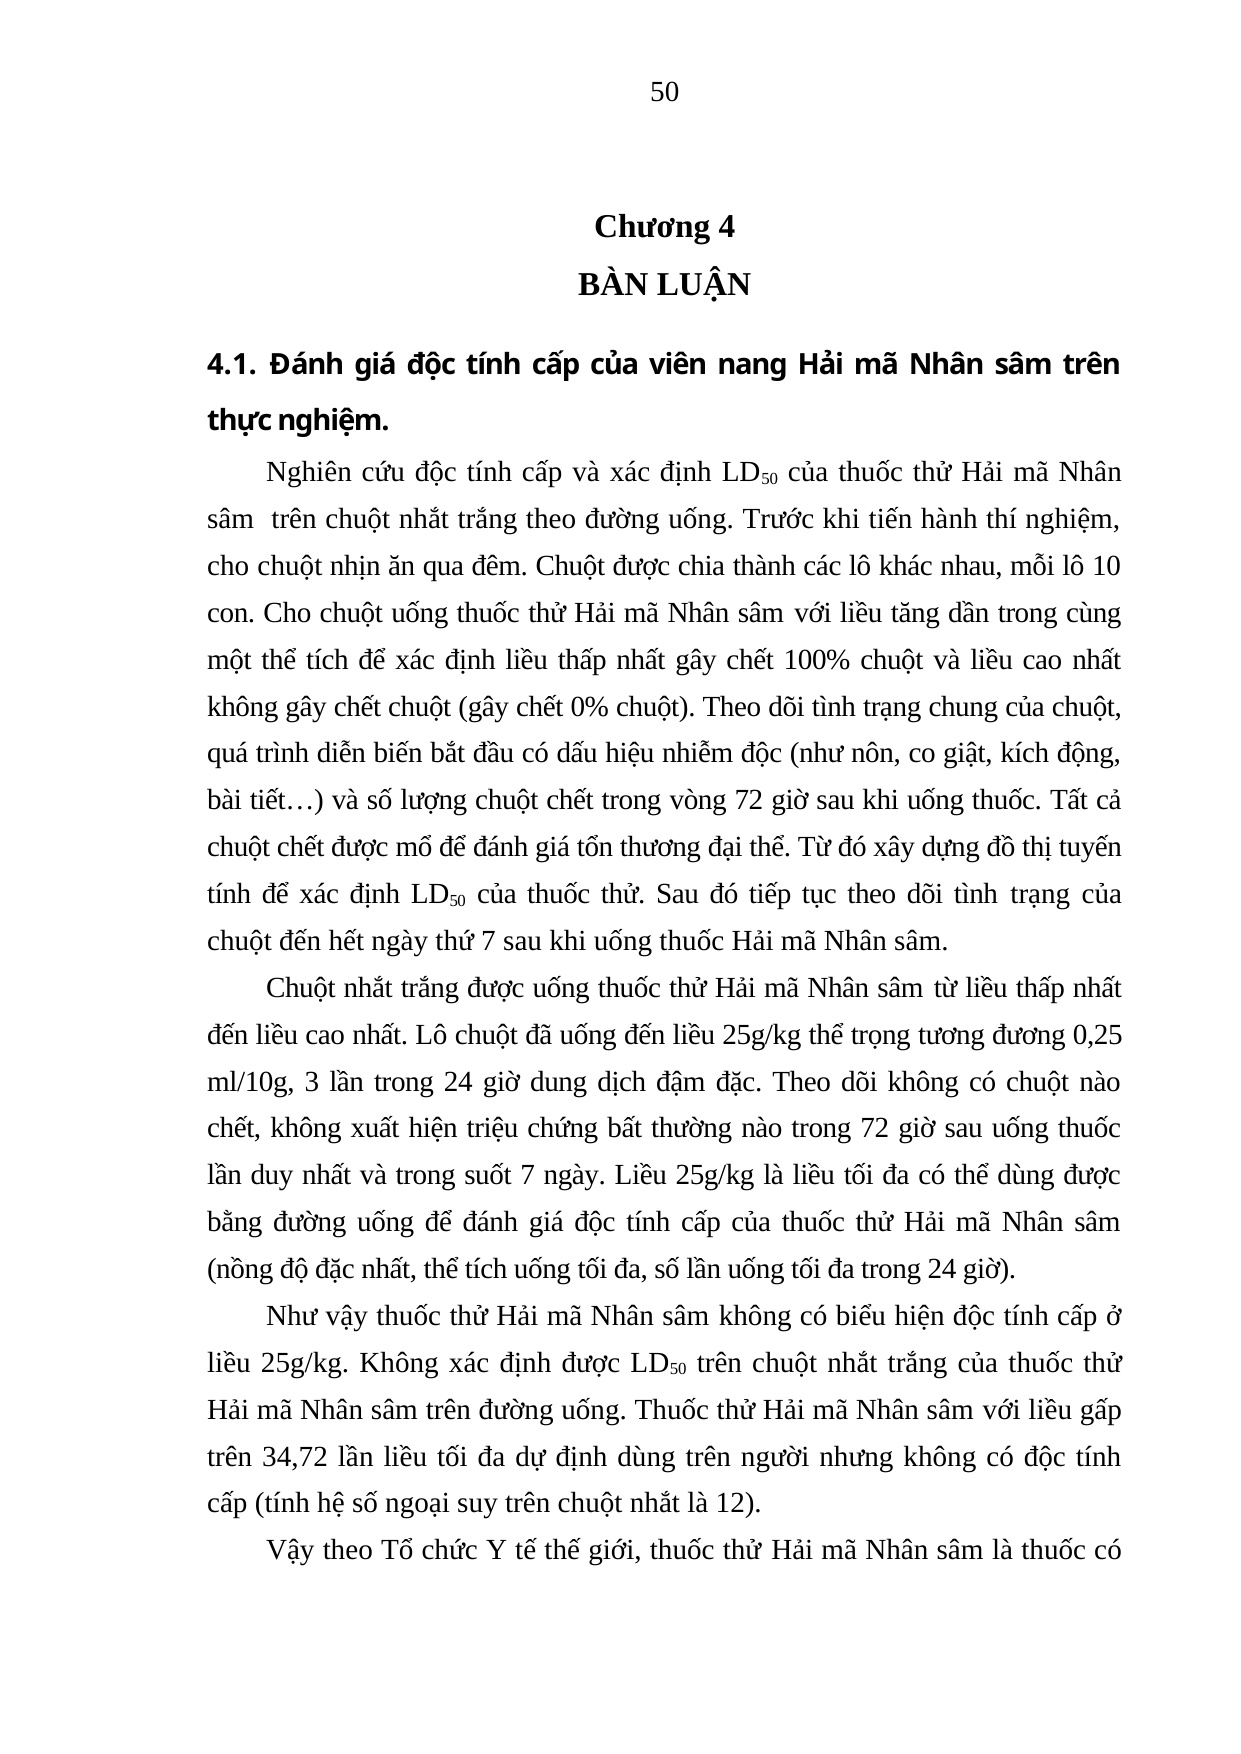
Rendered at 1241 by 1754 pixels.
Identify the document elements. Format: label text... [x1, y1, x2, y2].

text BÀN LUẬN [207, 264, 1122, 303]
text Chuột nhắt trắng được uống thuốc thử Hải mã Nhân sâm từ liều thấp nhất đến liều cao nhất. Lô chuột đã uống đến liều 25g/kg thể trọng tương đương 0,25 ml/10g, 3 lần trong 24 giờ dung dịch đậm đặc. Theo dõi không có chuột nào chết, không xuất hiện triệu chứng bất thường nào trong 72 giờ sau uống thuốc lần duy nhất và trong suốt 7 ngày. Liều 25g/kg là liều tối đa có thể dùng được bằng đường uống để đánh giá độc tính cấp của thuốc thử Hải mã Nhân sâm (nồng độ đặc nhất, thể tích uống tối đa, số lần uống tối đa trong 24 giờ). [207, 970, 1122, 1285]
text 4.1. Đánh giá độc tính cấp của viên nang Hải mã Nhân sâm trên thực nghiệm. [207, 343, 1122, 438]
text Nghiên cứu độc tính cấp và xác định LD50 của thuốc thử Hải mã Nhân sâm trên chuột nhắt trắng theo đường uống. Trước khi tiến hành thí nghiệm, cho chuột nhịn ăn qua đêm. Chuột được chia thành các lô khác nhau, mỗi lô 10 con. Cho chuột uống thuốc thử Hải mã Nhân sâm với liều tăng dần trong cùng một thể tích để xác định liều thấp nhất gây chết 100% chuột và liều cao nhất không gây chết chuột (gây chết 0% chuột). Theo dõi tình trạng chung của chuột, quá trình diễn biến bắt đầu có dấu hiệu nhiễm độc (như nôn, co giật, kích động, bài tiết…) và số lượng chuột chết trong vòng 72 giờ sau khi uống thuốc. Tất cả chuột chết được mổ để đánh giá tổn thương đại thể. Từ đó xây dựng đồ thị tuyến tính để xác định LD50 của thuốc thử. Sau đó tiếp tục theo dõi tình trạng của chuột đến hết ngày thứ 7 sau khi uống thuốc Hải mã Nhân sâm. [207, 454, 1122, 957]
text Như vậy thuốc thử Hải mã Nhân sâm không có biểu hiện độc tính cấp ở liều 25g/kg. Không xác định được LD50 trên chuột nhắt trắng của thuốc thử Hải mã Nhân sâm trên đường uống. Thuốc thử Hải mã Nhân sâm với liều gấp trên 34,72 lần liều tối đa dự định dùng trên người nhưng không có độc tính cấp (tính hệ số ngoại suy trên chuột nhắt là 12). [207, 1298, 1122, 1519]
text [207, 1532, 1122, 1566]
text Chương 4 [207, 207, 1122, 245]
